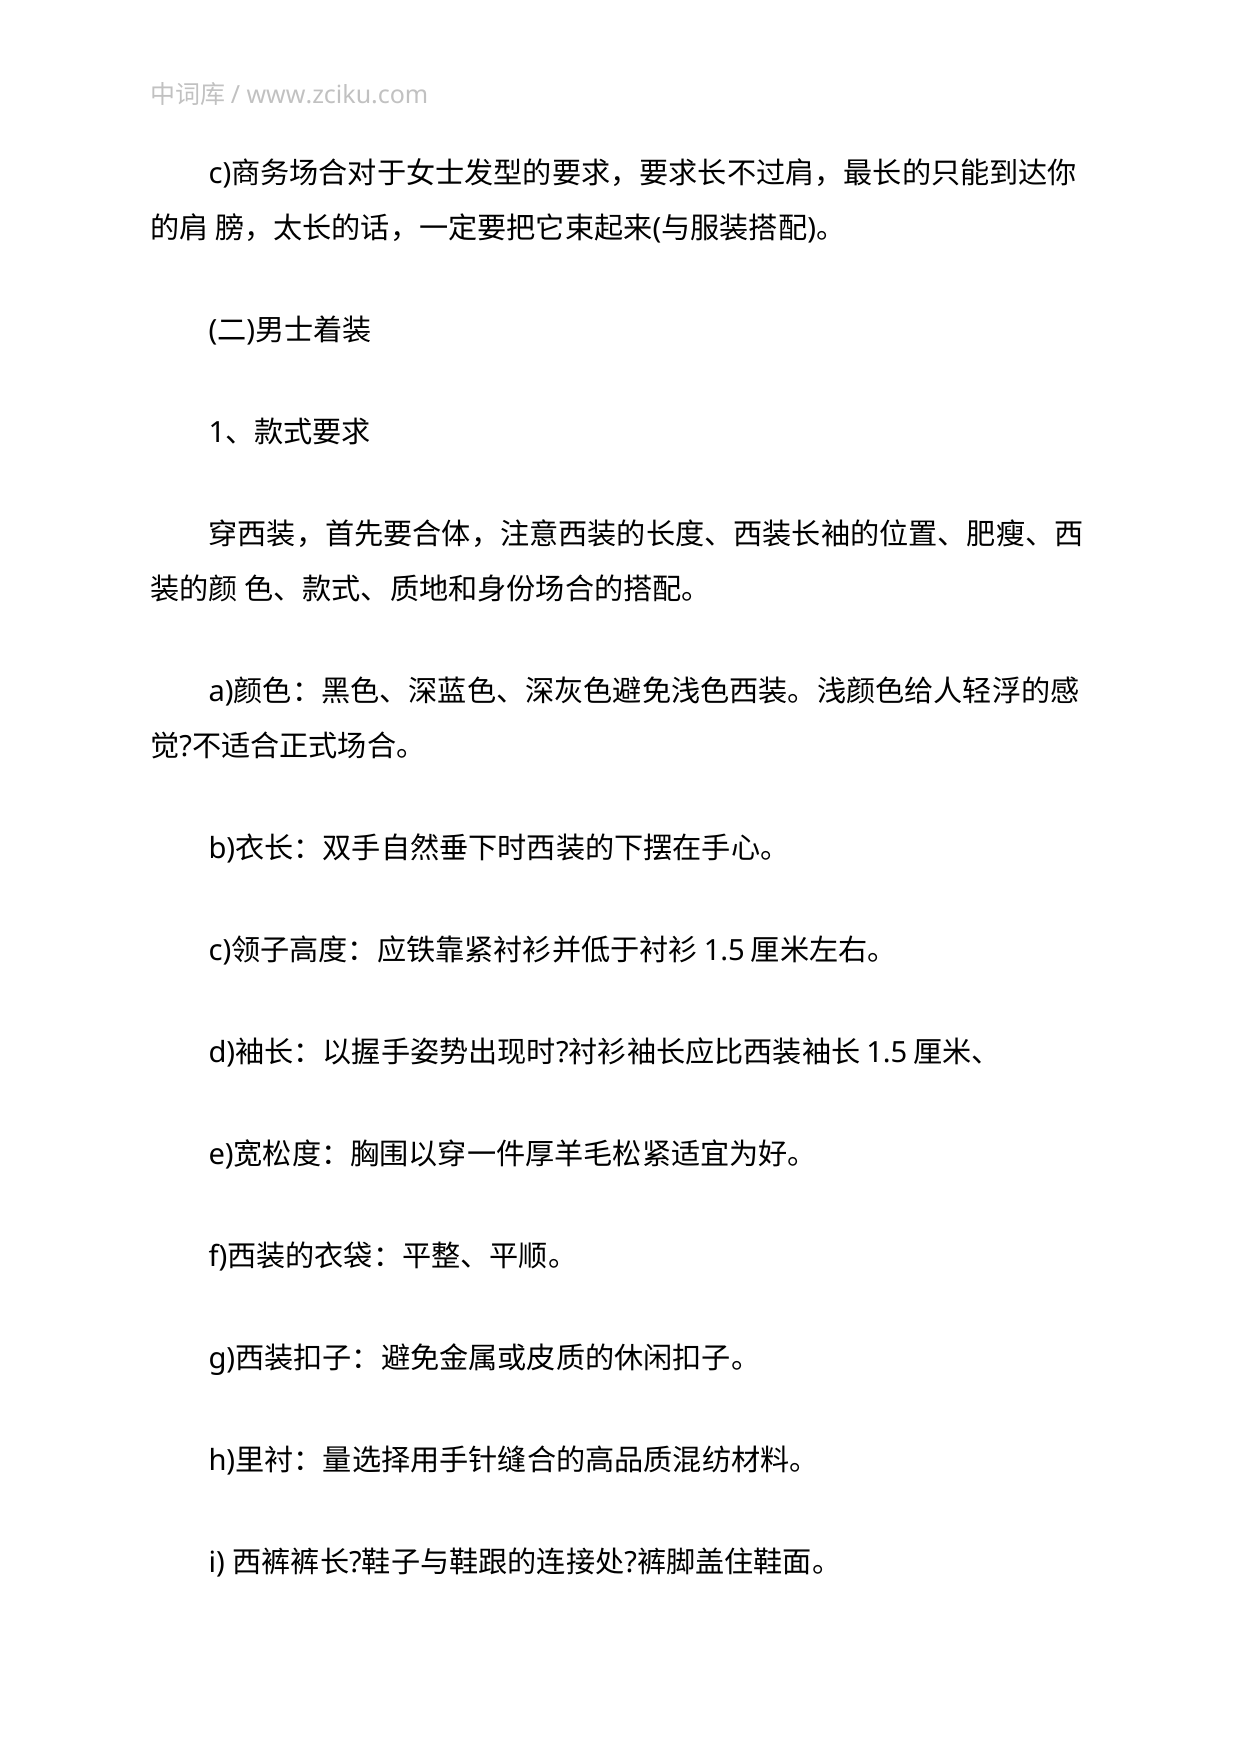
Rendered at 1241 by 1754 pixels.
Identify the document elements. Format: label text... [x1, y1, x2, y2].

text 穿西装，首先要合体，注意西装的长度、西装长袖的位置、肥瘦、西装的颜 色、款式、质地和身份场合的搭配。 [150, 511, 1090, 608]
text i) 西裤裤长?鞋子与鞋跟的连接处?裤脚盖住鞋面。 [150, 1538, 1090, 1581]
text h)里衬：量选择用手针缝合的高品质混纺材料。 [150, 1436, 1090, 1479]
text f)西装的衣袋：平整、平顺。 [150, 1232, 1090, 1275]
text g)西装扣子：避免金属或皮质的休闲扣子。 [150, 1334, 1090, 1377]
text d)袖长：以握手姿势出现时?衬衫袖长应比西装袖长1.5厘米、 [150, 1028, 1090, 1071]
text b)衣长：双手自然垂下时西装的下摆在手心。 [150, 824, 1090, 867]
text c)领子高度：应铁靠紧衬衫并低于衬衫1.5厘米左右。 [150, 927, 1090, 969]
text (二)男士着装 [150, 307, 1090, 349]
text c)商务场合对于女士发型的要求，要求长不过肩，最长的只能到达你的肩 膀，太长的话，一定要把它束起来(与服装搭配)。 [150, 150, 1090, 247]
text e)宽松度：胸围以穿一件厚羊毛松紧适宜为好。 [150, 1131, 1090, 1173]
text a)颜色：黑色、深蓝色、深灰色避免浅色西装。浅颜色给人轻浮的感觉?不适合正式场合。 [150, 668, 1090, 765]
text 1、款式要求 [150, 409, 1090, 451]
